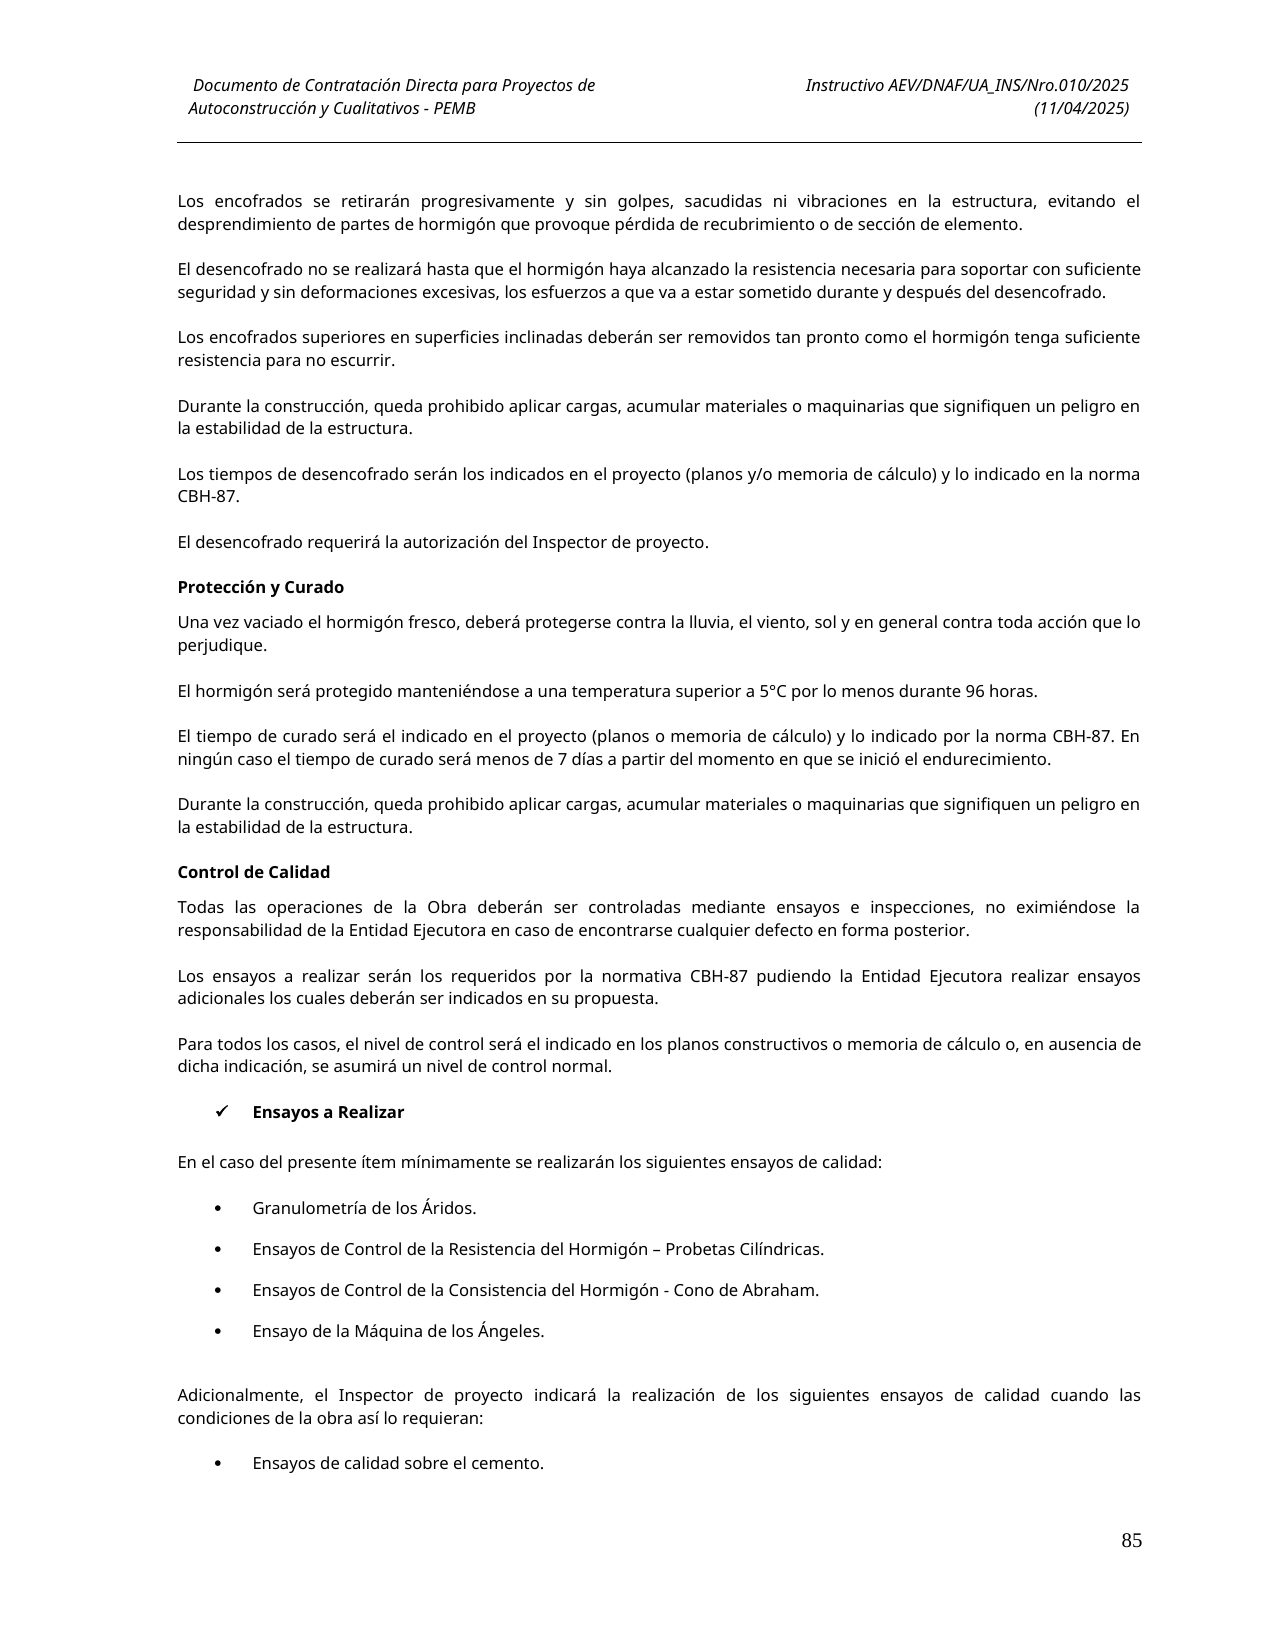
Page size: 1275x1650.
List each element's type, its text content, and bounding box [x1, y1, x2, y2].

text Adicionalmente, el Inspector de proyecto indicará la realización de los siguientes ensayos de calidad cuando las condiciones de la obra así lo requieran: [177, 1384, 1142, 1429]
list Ensayos de Control de la Consistencia del Hormigón - Cono de Abraham. [215, 1279, 1142, 1302]
text Los encofrados se retirarán progresivamente y sin golpes, sacudidas ni vibraciones en la estructura, evitando el desprendimiento de partes de hormigón que provoque pérdida de recubrimiento o de sección de elemento. [177, 190, 1142, 235]
text Durante la construcción, queda prohibido aplicar cargas, acumular materiales o maquinarias que signifiquen un peligro en la estabilidad de la estructura. [177, 394, 1142, 439]
text Para todos los casos, el nivel de control será el indicado en los planos constructivos o memoria de cálculo o, en ausencia de dicha indicación, se asumirá un nivel de control normal. [177, 1032, 1142, 1078]
text Todas las operaciones de la Obra deberán ser controladas mediante ensayos e inspecciones, no eximiéndose la responsabilidad de la Entidad Ejecutora en caso de encontrarse cualquier defecto en forma posterior. [177, 896, 1142, 941]
text Los encofrados superiores en superficies inclinadas deberán ser removidos tan pronto como el hormigón tenga suficiente resistencia para no escurrir. [177, 326, 1142, 371]
list Ensayo de la Máquina de los Ángeles. [215, 1320, 1142, 1343]
text Protección y Curado [177, 576, 1142, 598]
text Los tiempos de desencofrado serán los indicados en el proyecto (planos y/o memoria de cálculo) y lo indicado en la norma CBH-87. [177, 462, 1142, 508]
list Ensayos de calidad sobre el cemento. [215, 1452, 1142, 1475]
text Durante la construcción, queda prohibido aplicar cargas, acumular materiales o maquinarias que signifiquen un peligro en la estabilidad de la estructura. [177, 793, 1142, 838]
list Ensayos a Realizar [215, 1100, 1142, 1123]
text En el caso del presente ítem mínimamente se realizarán los siguientes ensayos de calidad: [177, 1151, 1142, 1174]
text Una vez vaciado el hormigón fresco, deberá protegerse contra la lluvia, el viento, sol y en general contra toda acción que lo perjudique. [177, 611, 1142, 656]
list Granulometría de los Áridos. [215, 1197, 1142, 1219]
text El desencofrado requerirá la autorización del Inspector de proyecto. [177, 530, 1142, 553]
list Ensayos de Control de la Resistencia del Hormigón – Probetas Cilíndricas. [215, 1238, 1142, 1260]
text El tiempo de curado será el indicado en el proyecto (planos o memoria de cálculo) y lo indicado por la norma CBH-87. En ningún caso el tiempo de curado será menos de 7 días a partir del momento en que se inició el endurecimiento. [177, 724, 1142, 770]
text Control de Calidad [177, 861, 1142, 883]
text Los ensayos a realizar serán los requeridos por la normativa CBH-87 pudiendo la Entidad Ejecutora realizar ensayos adicionales los cuales deberán ser indicados en su propuesta. [177, 964, 1142, 1009]
text El hormigón será protegido manteniéndose a una temperatura superior a 5°C por lo menos durante 96 horas. [177, 679, 1142, 702]
text El desencofrado no se realizará hasta que el hormigón haya alcanzado la resistencia necesaria para soportar con suficiente seguridad y sin deformaciones excesivas, los esfuerzos a que va a estar sometido durante y después del desencofrado. [177, 258, 1142, 303]
